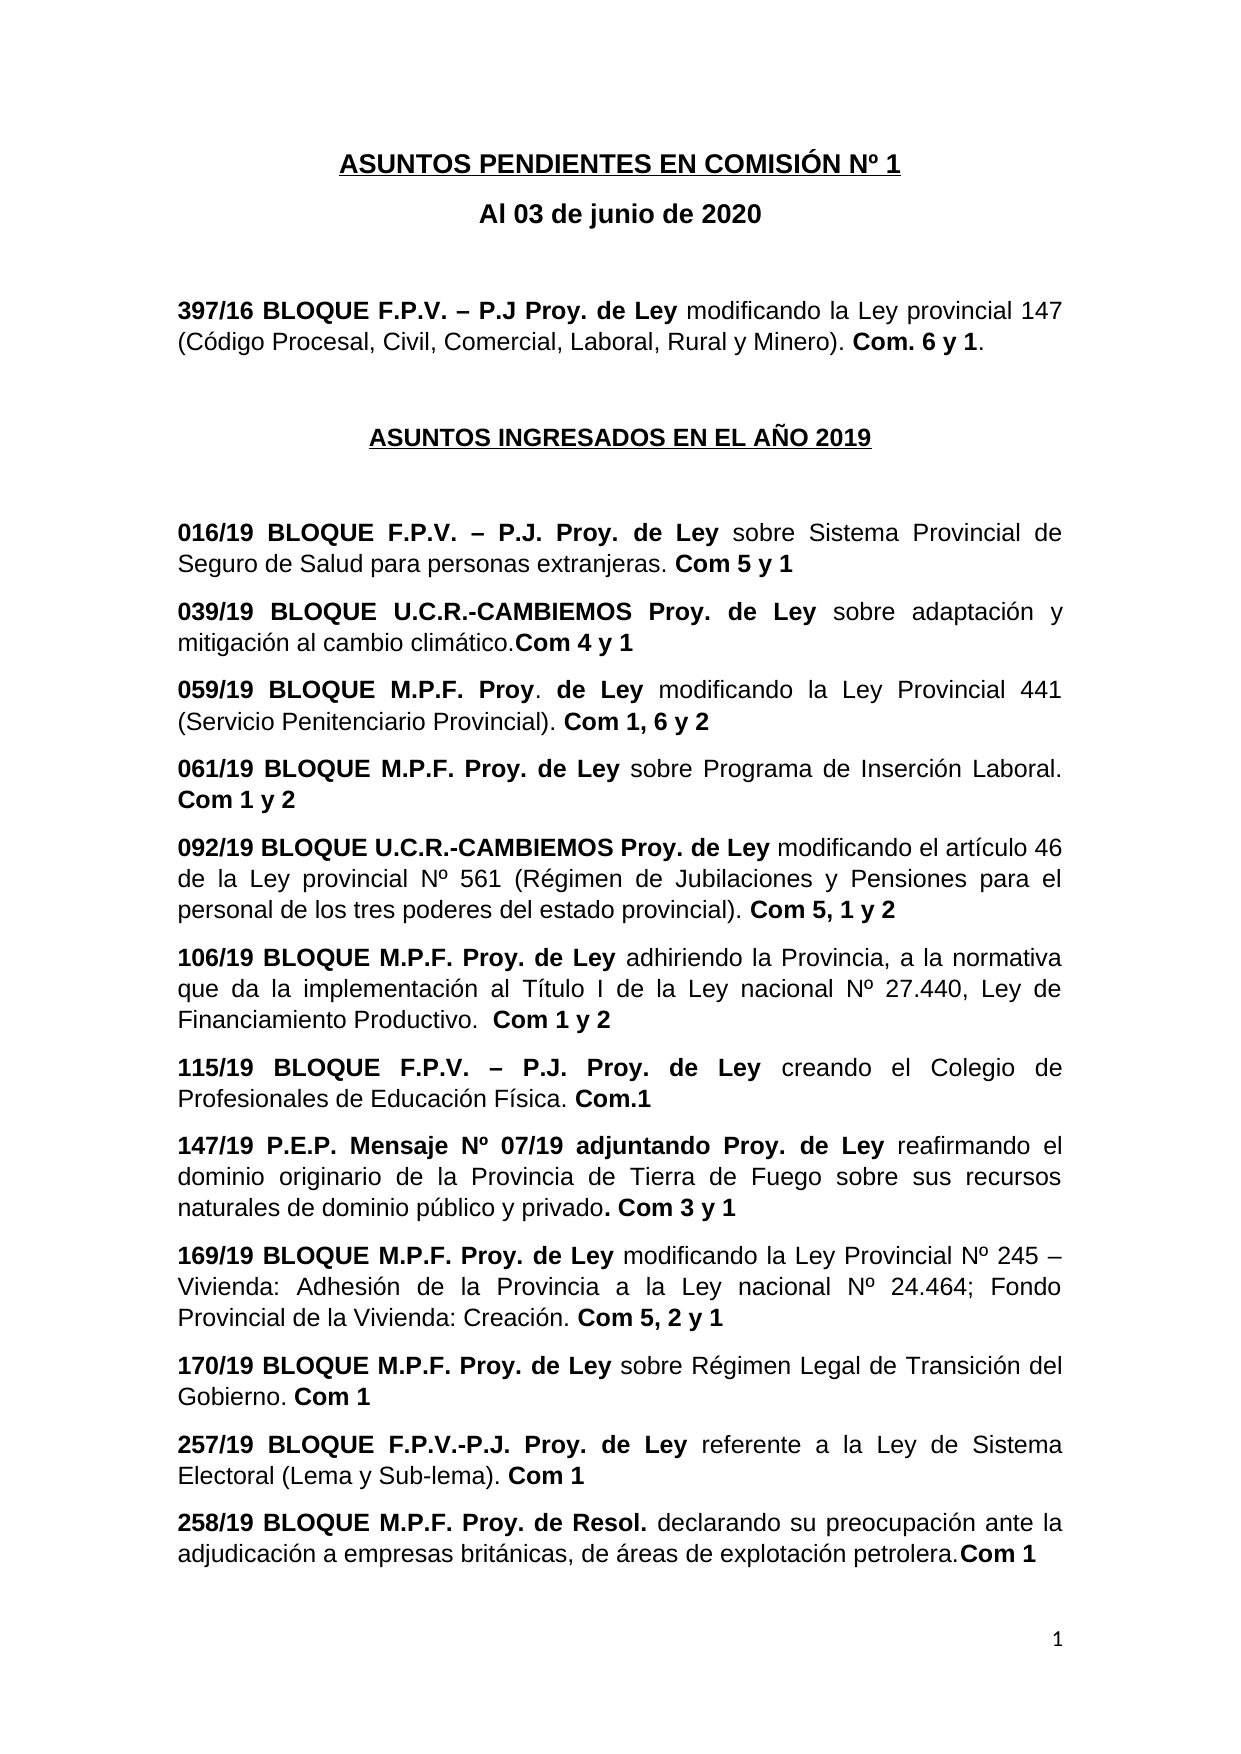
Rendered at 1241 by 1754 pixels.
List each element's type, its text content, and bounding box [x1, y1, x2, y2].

text 092/19 BLOQUE U.C.R.-CAMBIEMOS Proy. de Ley modificando el artículo 46 de la Ley provincial Nº 561 (Régimen de Jubilaciones y Pensiones para el personal de los tres poderes del estado provincial). Com 5, 1 y 2 [177, 833, 1063, 924]
text 016/19 BLOQUE F.P.V. – P.J. Proy. de Ley sobre Sistema Provincial de Seguro de Salud para personas extranjeras. Com 5 y 1 [177, 518, 1063, 578]
text 039/19 BLOQUE U.C.R.-CAMBIEMOS Proy. de Ley sobre adaptación y mitigación al cambio climático.Com 4 y 1 [177, 597, 1063, 657]
text ASUNTOS PENDIENTES EN COMISIÓN Nº 1 [177, 148, 1063, 179]
text 061/19 BLOQUE M.P.F. Proy. de Ley sobre Programa de Inserción Laboral. Com 1 y 2 [177, 754, 1063, 814]
text 106/19 BLOQUE M.P.F. Proy. de Ley adhiriendo la Provincia, a la normativa que da la implementación al Título I de la Ley nacional Nº 27.440, Ley de Financiamiento Productivo. Com 1 y 2 [177, 943, 1063, 1034]
text 147/19 P.E.P. Mensaje Nº 07/19 adjuntando Proy. de Ley reafirmando el dominio originario de la Provincia de Tierra de Fuego sobre sus recursos naturales de dominio público y privado. Com 3 y 1 [177, 1131, 1063, 1222]
text ASUNTOS INGRESADOS EN EL AÑO 2019 [177, 423, 1063, 451]
text 258/19 BLOQUE M.P.F. Proy. de Resol. declarando su preocupación ante la adjudicación a empresas británicas, de áreas de explotación petrolera.Com 1 [177, 1508, 1063, 1568]
text 115/19 BLOQUE F.P.V. – P.J. Proy. de Ley creando el Colegio de Profesionales de Educación Física. Com.1 [177, 1053, 1063, 1112]
text 257/19 BLOQUE F.P.V.-P.J. Proy. de Ley referente a la Ley de Sistema Electoral (Lema y Sub-lema). Com 1 [177, 1430, 1063, 1489]
text 170/19 BLOQUE M.P.F. Proy. de Ley sobre Régimen Legal de Transición del Gobierno. Com 1 [177, 1351, 1063, 1411]
text 397/16 BLOQUE F.P.V. – P.J Proy. de Ley modificando la Ley provincial 147 (Código Procesal, Civil, Comercial, Laboral, Rural y Minero). Com. 6 y 1. [177, 296, 1063, 356]
text 059/19 BLOQUE M.P.F. Proy. de Ley modificando la Ley Provincial 441 (Servicio Penitenciario Provincial). Com 1, 6 y 2 [177, 676, 1063, 735]
text Al 03 de junio de 2020 [177, 198, 1063, 229]
text 169/19 BLOQUE M.P.F. Proy. de Ley modificando la Ley Provincial Nº 245 –Vivienda: Adhesión de la Provincia a la Ley nacional Nº 24.464; Fondo Provincial de la Vivienda: Creación. Com 5, 2 y 1 [177, 1241, 1063, 1332]
